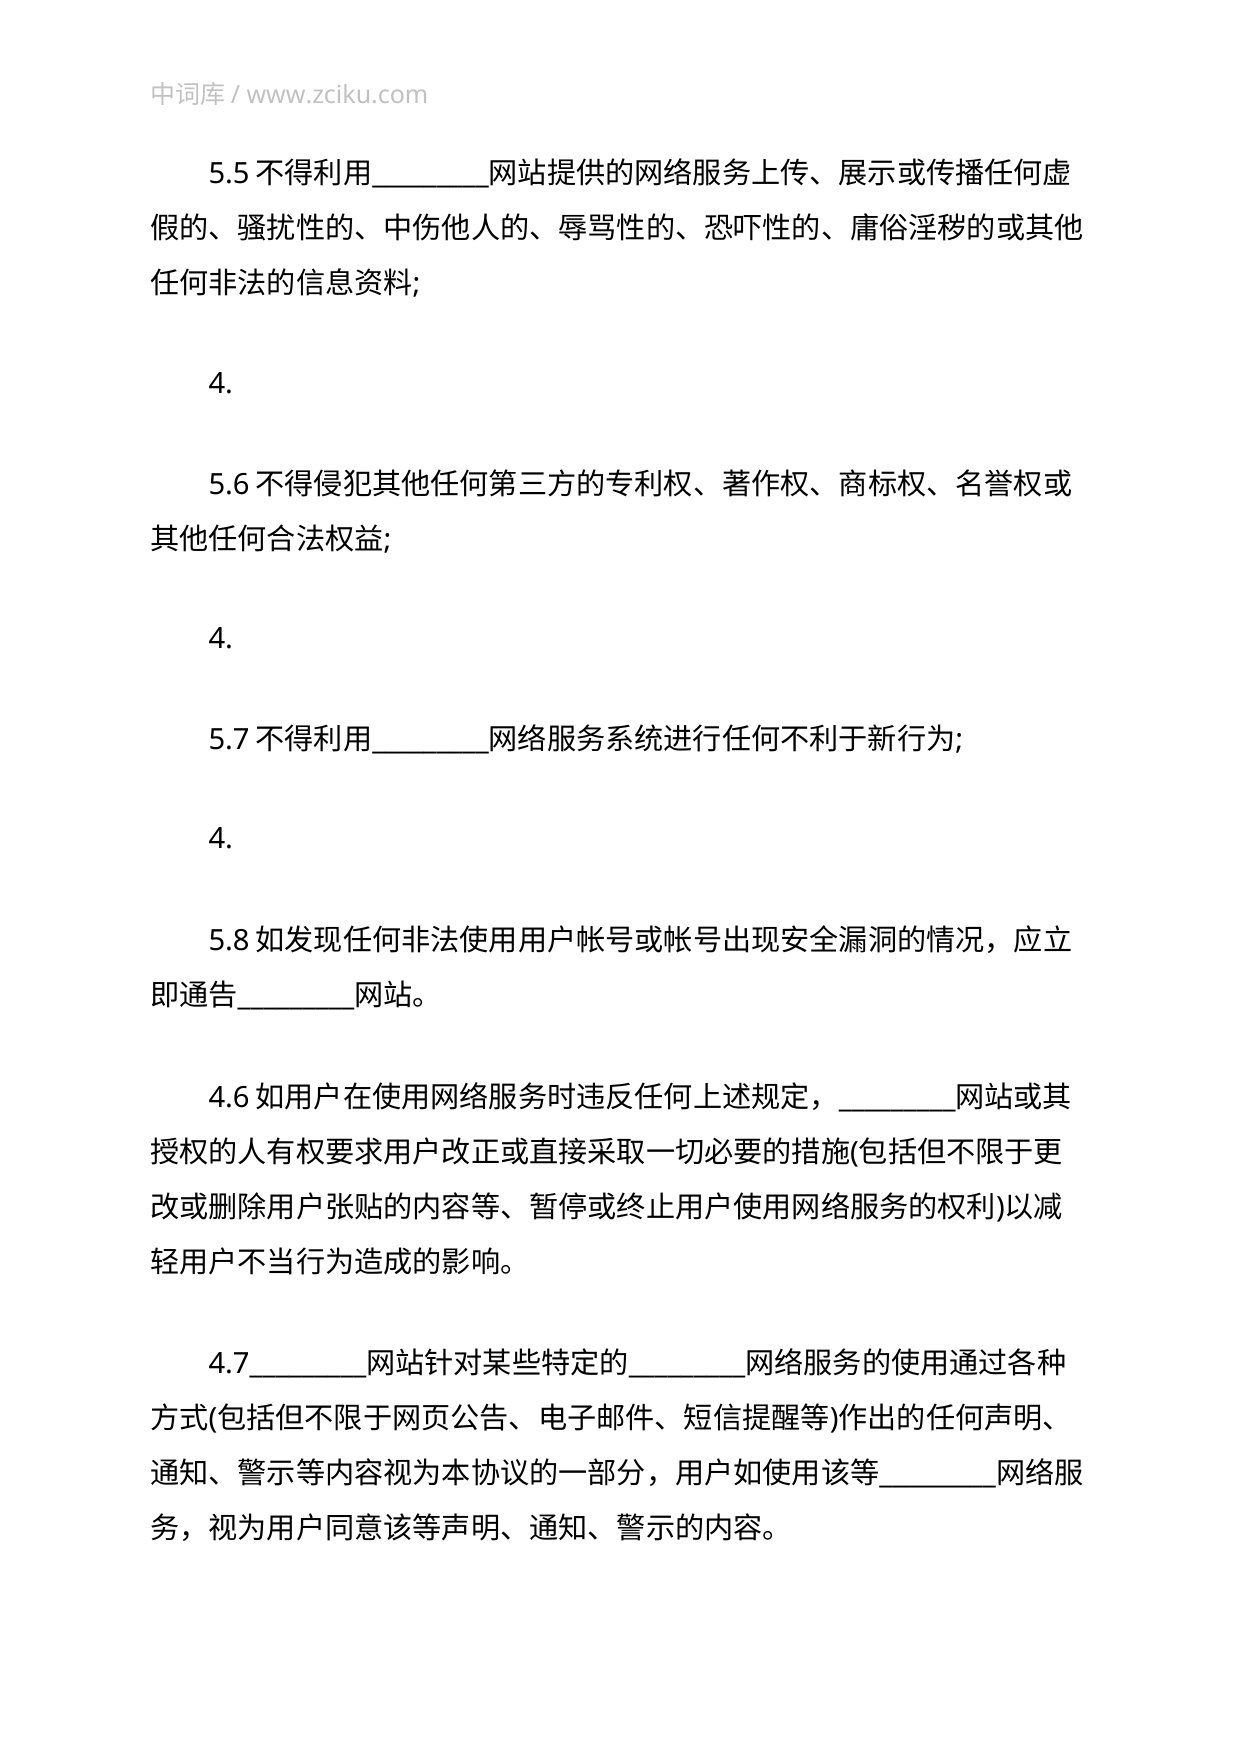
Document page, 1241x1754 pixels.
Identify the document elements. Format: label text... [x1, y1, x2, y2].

text 4. [150, 818, 1090, 857]
text 4. [150, 362, 1090, 402]
text 5.5不得利用_________网站提供的网络服务上传、展示或传播任何虚假的、骚扰性的、中伤他人的、辱骂性的、恐吓性的、庸俗淫秽的或其他任何非法的信息资料; [150, 150, 1090, 302]
text 4.7_________网站针对某些特定的_________网络服务的使用通过各种方式(包括但不限于网页公告、电子邮件、短信提醒等)作出的任何声明、通知、警示等内容视为本协议的一部分，用户如使用该等_________网络服务，视为用户同意该等声明、通知、警示的内容。 [150, 1340, 1090, 1547]
text 5.6不得侵犯其他任何第三方的专利权、著作权、商标权、名誉权或其他任何合法权益; [150, 460, 1090, 558]
text 4. [150, 617, 1090, 657]
text 5.7不得利用_________网络服务系统进行任何不利于新行为; [150, 716, 1090, 758]
text 4.6如用户在使用网络服务时违反任何上述规定，_________网站或其授权的人有权要求用户改正或直接采取一切必要的措施(包括但不限于更改或删除用户张贴的内容等、暂停或终止用户使用网络服务的权利)以减轻用户不当行为造成的影响。 [150, 1073, 1090, 1280]
text 5.8如发现任何非法使用用户帐号或帐号出现安全漏洞的情况，应立即通告_________网站。 [150, 916, 1090, 1013]
